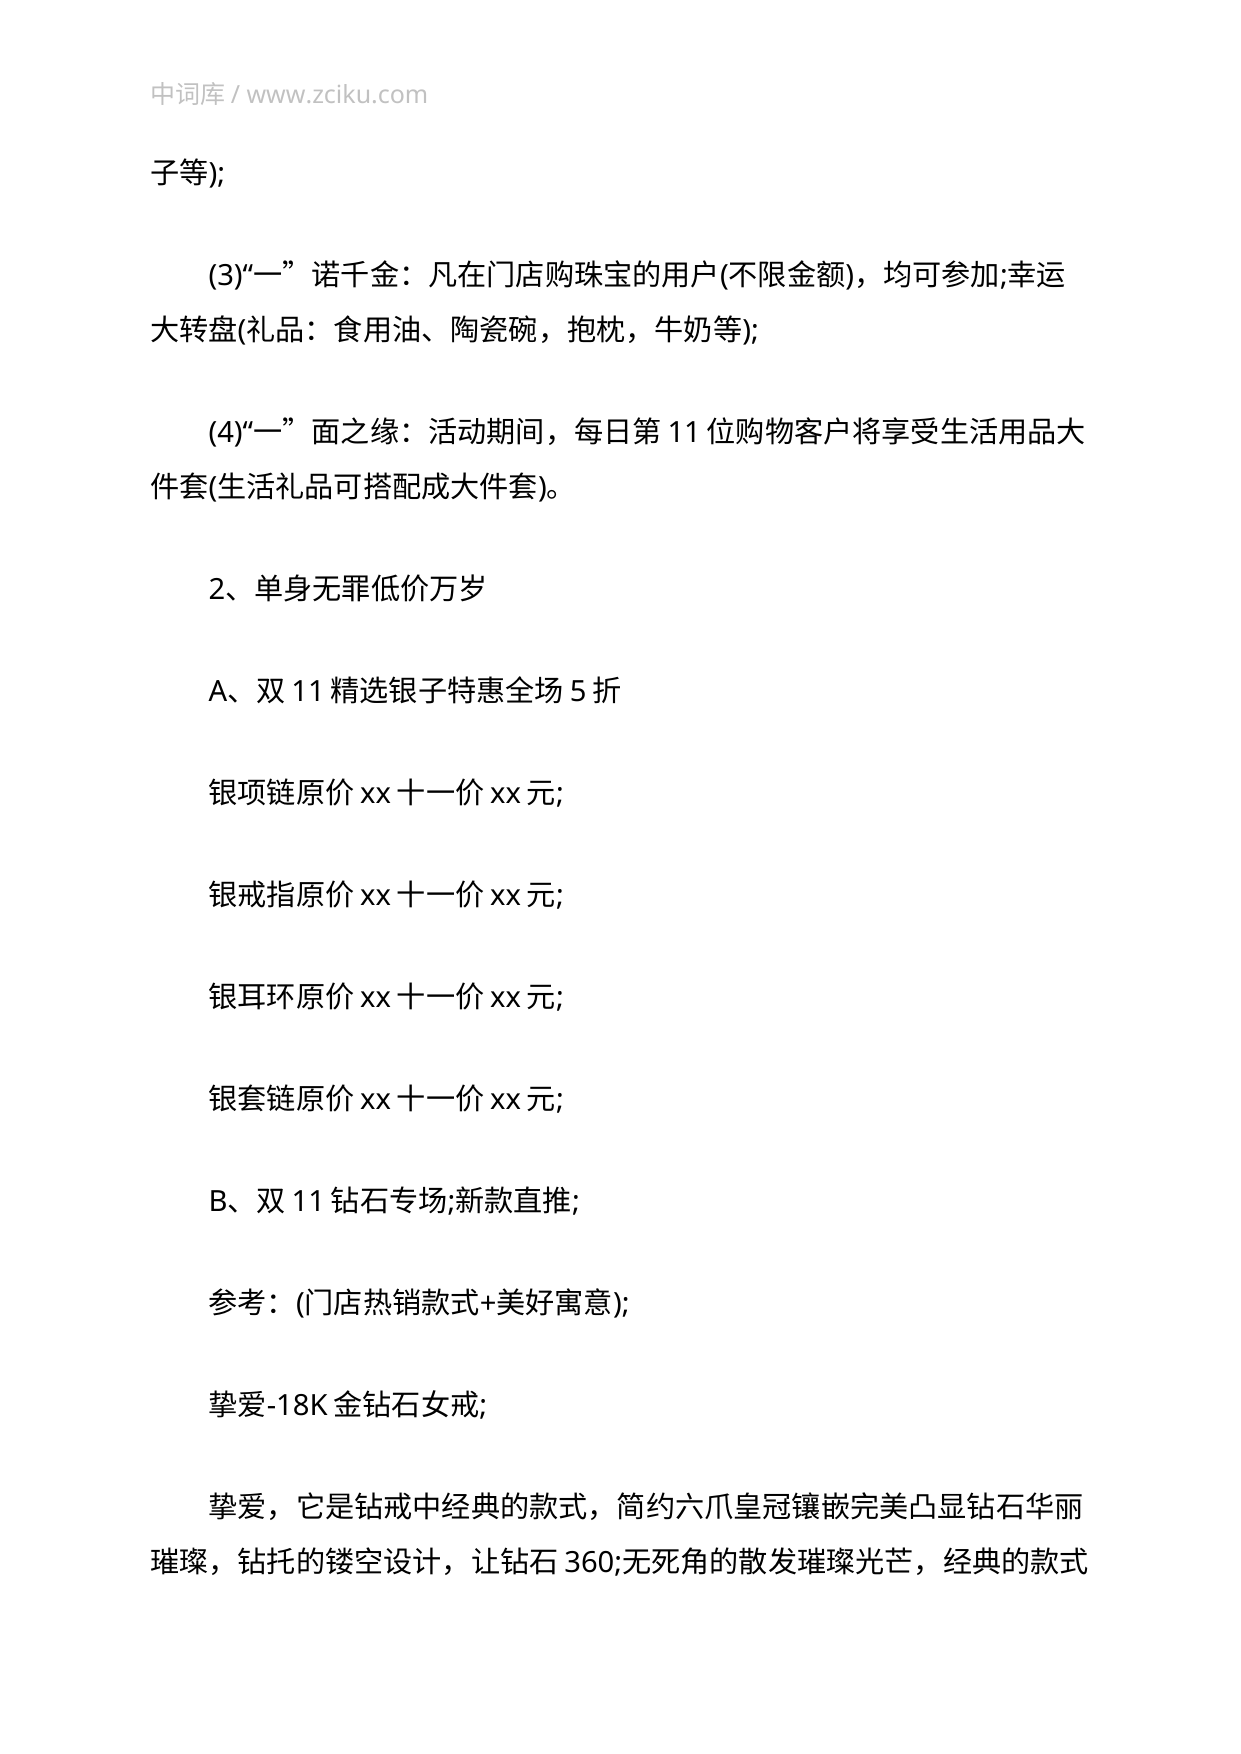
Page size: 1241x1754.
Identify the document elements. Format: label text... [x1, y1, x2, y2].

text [150, 1484, 1090, 1581]
text 银项链原价xx十一价xx元; [150, 770, 1090, 812]
text 银耳环原价xx十一价xx元; [150, 974, 1090, 1016]
text 银戒指原价xx十一价xx元; [150, 872, 1090, 914]
text 挚爱-18K金钻石女戒; [150, 1382, 1090, 1424]
text B、双11钻石专场;新款直推; [150, 1178, 1090, 1220]
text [150, 150, 1090, 192]
text (3)“一”诺千金：凡在门店购珠宝的用户(不限金额)，均可参加;幸运大转盘(礼品：食用油、陶瓷碗，抱枕，牛奶等); [150, 252, 1090, 349]
text 参考：(门店热销款式+美好寓意); [150, 1280, 1090, 1322]
text (4)“一”面之缘：活动期间，每日第11位购物客户将享受生活用品大件套(生活礼品可搭配成大件套)。 [150, 409, 1090, 506]
text A、双11精选银子特惠全场5折 [150, 668, 1090, 710]
text 2、单身无罪低价万岁 [150, 566, 1090, 608]
text 银套链原价xx十一价xx元; [150, 1076, 1090, 1118]
